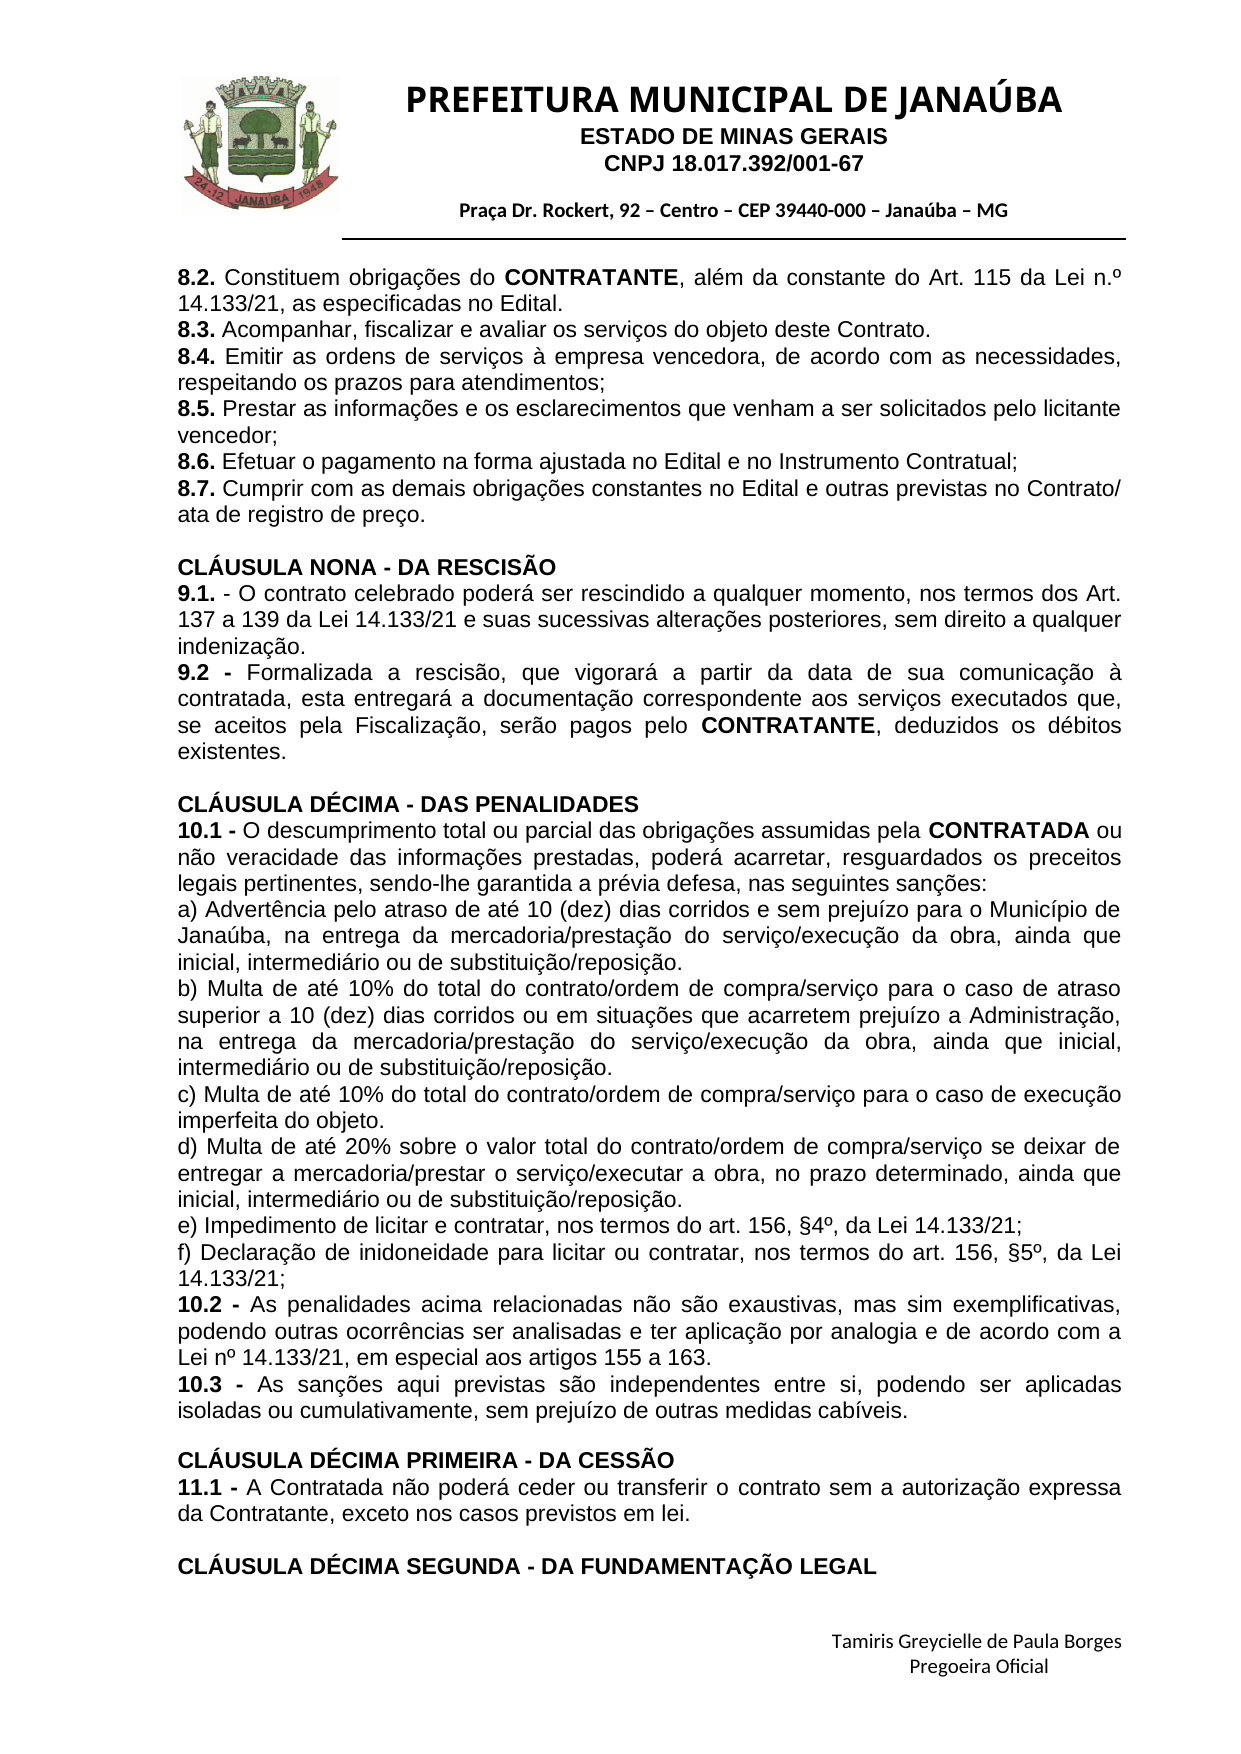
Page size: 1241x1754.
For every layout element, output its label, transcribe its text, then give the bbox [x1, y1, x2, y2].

text c) Multa de até 10% do total do contrato/ordem de compra/serviço para o caso de execução imperfeita do objeto. [177, 1081, 1122, 1133]
text 9.2 - Formalizada a rescisão, que vigorará a partir da data de sua comunicação à contratada, esta entregará a documentação correspondente aos serviços executados que, se aceitos pela Fiscalização, serão pagos pelo CONTRATANTE, deduzidos os débitos existentes. [177, 659, 1122, 764]
text 8.5. Prestar as informações e os esclarecimentos que venham a ser solicitados pelo licitante vencedor; [177, 395, 1122, 448]
text f) Declaração de inidoneidade para licitar ou contratar, nos termos do art. 156, §5º, da Lei 14.133/21; [177, 1239, 1122, 1291]
text CLÁUSULA DÉCIMA PRIMEIRA - DA CESSÃO [177, 1447, 1122, 1474]
text d) Multa de até 20% sobre o valor total do contrato/ordem de compra/serviço se deixar de entregar a mercadoria/prestar o serviço/executar a obra, no prazo determinado, ainda que inicial, intermediário ou de substituição/reposição. [177, 1133, 1122, 1212]
text CLÁUSULA DÉCIMA SEGUNDA - DA FUNDAMENTAÇÃO LEGAL [177, 1553, 1122, 1579]
text 11.1 - A Contratada não poderá ceder ou transferir o contrato sem a autorização expressa da Contratante, exceto nos casos previstos em lei. [177, 1474, 1122, 1526]
text 10.1 - O descumprimento total ou parcial das obrigações assumidas pela CONTRATADA ou não veracidade das informações prestadas, poderá acarretar, resguardados os preceitos legais pertinentes, sendo-lhe garantida a prévia defesa, nas seguintes sanções: [177, 817, 1122, 896]
text 10.2 - As penalidades acima relacionadas não são exaustivas, mas sim exemplificativas, podendo outras ocorrências ser analisadas e ter aplicação por analogia e de acordo com a Lei nº 14.133/21, em especial aos artigos 155 a 163. [177, 1291, 1122, 1371]
text 9.1. - O contrato celebrado poderá ser rescindido a qualquer momento, nos termos dos Art. 137 a 139 da Lei 14.133/21 e suas sucessivas alterações posteriores, sem direito a qualquer indenização. [177, 580, 1122, 659]
text e) Impedimento de licitar e contratar, nos termos do art. 156, §4º, da Lei 14.133/21; [177, 1212, 1122, 1239]
text 8.7. Cumprir com as demais obrigações constantes no Edital e outras previstas no Contrato/ ata de registro de preço. [177, 474, 1122, 527]
picture [180, 75, 341, 214]
text 8.6. Efetuar o pagamento na forma ajustada no Edital e no Instrumento Contratual; [177, 448, 1122, 474]
text 10.3 - As sanções aqui previstas são independentes entre si, podendo ser aplicadas isoladas ou cumulativamente, sem prejuízo de outras medidas cabíveis. [177, 1371, 1122, 1423]
text 8.2. Constituem obrigações do CONTRATANTE, além da constante do Art. 115 da Lei n.º 14.133/21, as especificadas no Edital. [177, 264, 1122, 316]
text CLÁUSULA NONA - DA RESCISÃO [177, 553, 1122, 580]
text 8.4. Emitir as ordens de serviços à empresa vencedora, de acordo com as necessidades, respeitando os prazos para atendimentos; [177, 343, 1122, 395]
text 8.3. Acompanhar, fiscalizar e avaliar os serviços do objeto deste Contrato. [177, 316, 1122, 343]
text a) Advertência pelo atraso de até 10 (dez) dias corridos e sem prejuízo para o Município de Janaúba, na entrega da mercadoria/prestação do serviço/execução da obra, ainda que inicial, intermediário ou de substituição/reposição. [177, 896, 1122, 975]
text b) Multa de até 10% do total do contrato/ordem de compra/serviço para o caso de atraso superior a 10 (dez) dias corridos ou em situações que acarretem prejuízo a Administração, na entrega da mercadoria/prestação do serviço/execução da obra, ainda que inicial, intermediário ou de substituição/reposição. [177, 975, 1122, 1081]
text CLÁUSULA DÉCIMA - DAS PENALIDADES [177, 791, 1122, 817]
